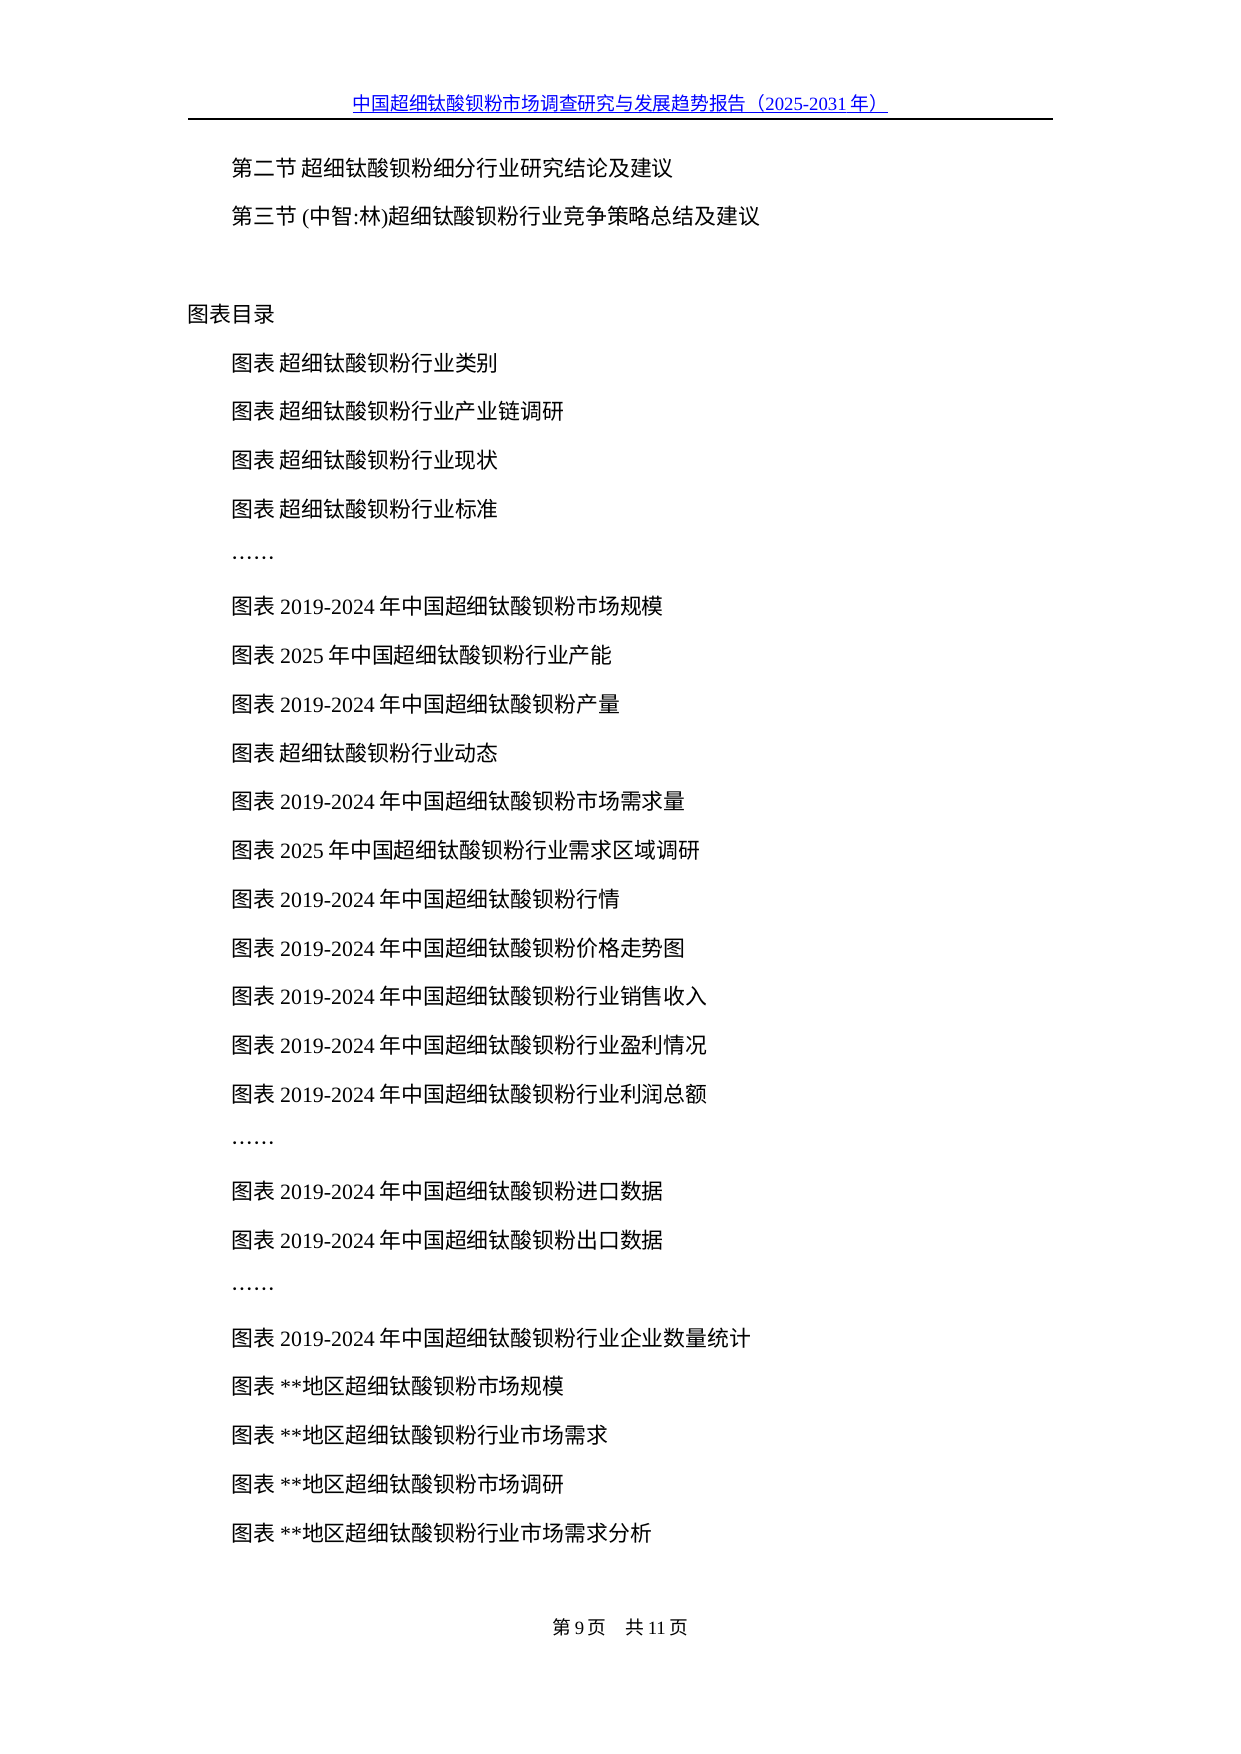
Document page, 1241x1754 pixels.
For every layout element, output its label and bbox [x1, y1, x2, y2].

text [187, 150, 1053, 1548]
